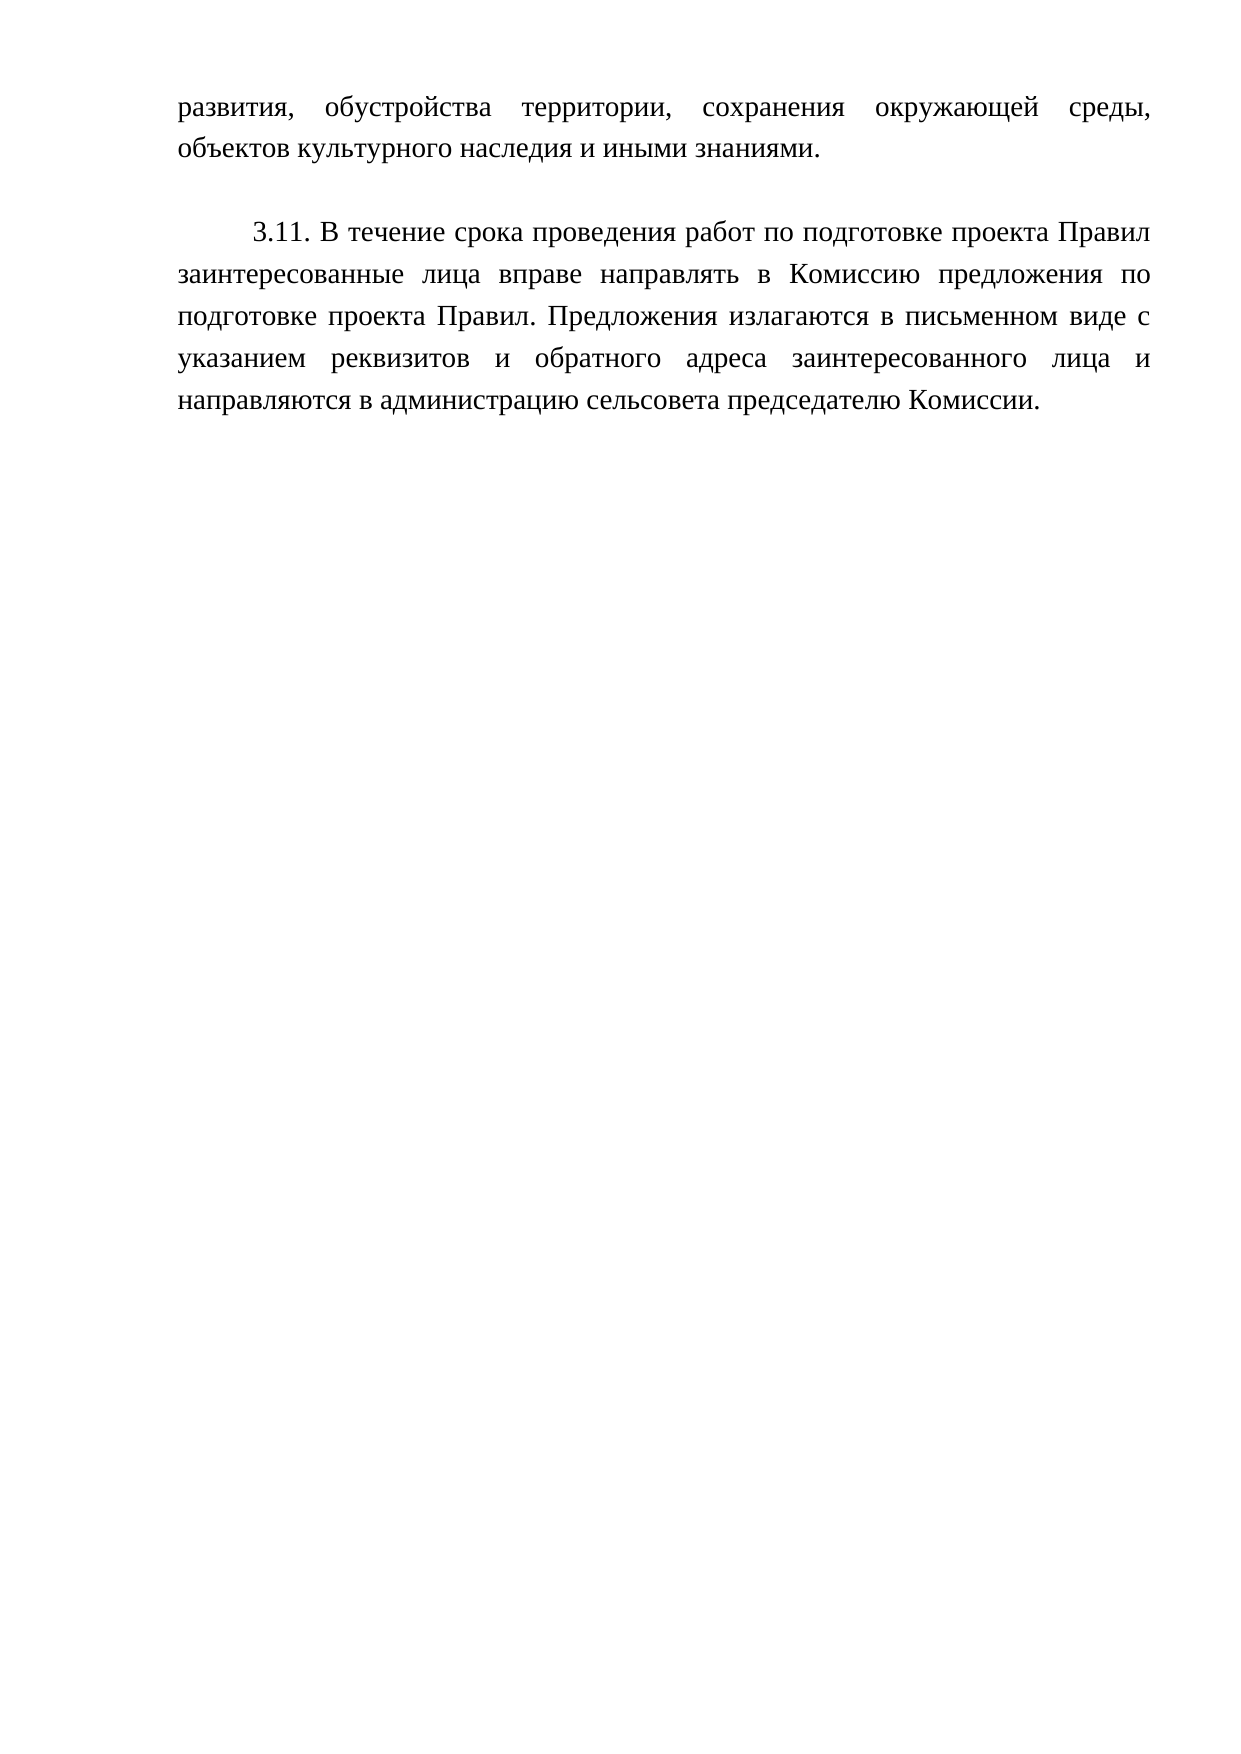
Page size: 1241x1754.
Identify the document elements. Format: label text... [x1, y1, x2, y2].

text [177, 89, 1152, 164]
text 3.11. В течение срока проведения работ по подготовке проекта Правил заинтересованные лица вправе направлять в Комиссию предложения по подготовке проекта Правил. Предложения излагаются в письменном виде с указанием реквизитов и обратного адреса заинтересованного лица и направляются в администрацию сельсовета председателю Комиссии. [177, 214, 1152, 415]
